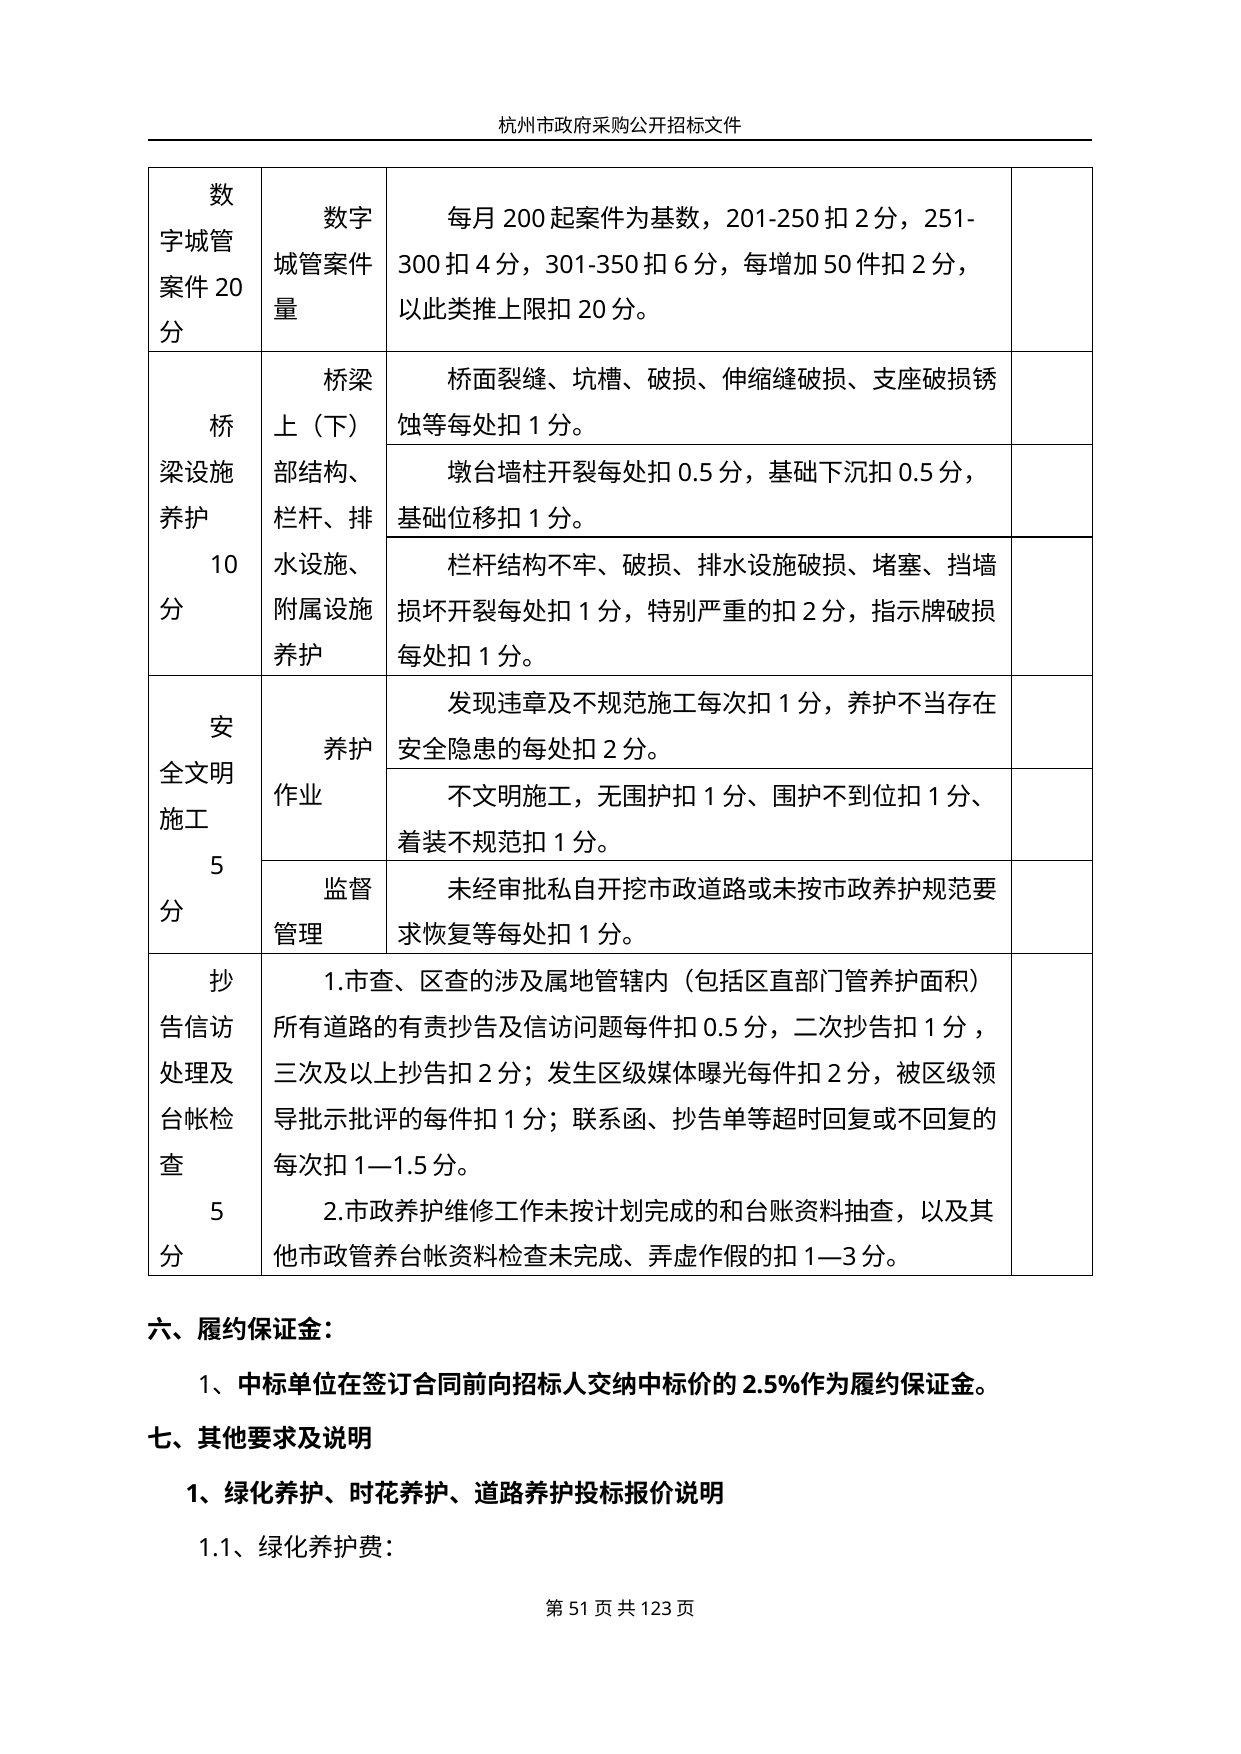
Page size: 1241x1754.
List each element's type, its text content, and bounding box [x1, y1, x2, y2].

table_cell 抄告信访处理及台帐检查 5分 [149, 954, 261, 1275]
table_cell 安全文明施工 5分 [149, 676, 261, 953]
text 1、绿化养护、时花养护、道路养护投标报价说明 [148, 1473, 1092, 1509]
table_cell 桥梁上（下）部结构、栏杆、排水设施、附属设施养护 [262, 352, 386, 675]
table_cell 每月200起案件为基数，201-250扣2分，251-300扣4分，301-350扣6分，每增加50件扣2分，以此类推上限扣20分。 [387, 168, 1011, 351]
table_cell 数字城管案件量 [262, 168, 386, 351]
table_cell 墩台墙柱开裂每处扣0.5分，基础下沉扣0.5分， 基础位移扣1分。 [387, 445, 1011, 536]
table_cell 栏杆结构不牢、破损、排水设施破损、堵塞、挡墙损坏开裂每处扣1分，特别严重的扣2分，指示牌破损每处扣1分。 [387, 538, 1011, 675]
table_cell 不文明施工，无围护扣1分、围护不到位扣1分、着装不规范扣1分。 [387, 769, 1011, 860]
table_cell 发现违章及不规范施工每次扣1分，养护不当存在安全隐患的每处扣2分。 [387, 676, 1011, 768]
table_cell [1012, 954, 1092, 1275]
table_cell [1012, 352, 1092, 444]
table_cell [1012, 538, 1092, 675]
table_cell [1012, 445, 1092, 536]
table_cell 监督管理 [262, 861, 386, 953]
table_cell [1012, 769, 1092, 860]
table_cell 桥梁设施养护 10分 [149, 352, 261, 675]
text 六、履约保证金： [148, 1310, 1092, 1346]
table_cell 未经审批私自开挖市政道路或未按市政养护规范要求恢复等每处扣1分。 [387, 861, 1011, 953]
table_cell [1012, 861, 1092, 953]
text 1、中标单位在签订合同前向招标人交纳中标价的2.5%作为履约保证金。 [148, 1364, 1092, 1401]
table_cell 数字城管案件20分 [149, 168, 261, 351]
table_cell [1012, 676, 1092, 768]
table_cell 1.市查、区查的涉及属地管辖内（包括区直部门管养护面积）所有道路的有责抄告及信访问题每件扣0.5分，二次抄告扣1分 ，三次及以上抄告扣2分；发生区级媒体曝光每件扣2分，被区级领导批示批评的每件扣1分；联系函、抄告单等超时回复或不回复的每次扣1—1.5分。 2.市政养护维修工作未按计划完成的和台账资料抽查，以及其他市政管养台帐资料检查未完成、弄虚作假的扣1—3分。 [262, 954, 1011, 1275]
list 七、其他要求及说明 [148, 1419, 1092, 1455]
table_cell [1012, 168, 1092, 351]
table_cell 桥面裂缝、坑槽、破损、伸缩缝破损、支座破损锈蚀等每处扣1分。 [387, 352, 1011, 444]
text 1.1、绿化养护费： [148, 1527, 1092, 1564]
table_cell 养护作业 [262, 676, 386, 860]
